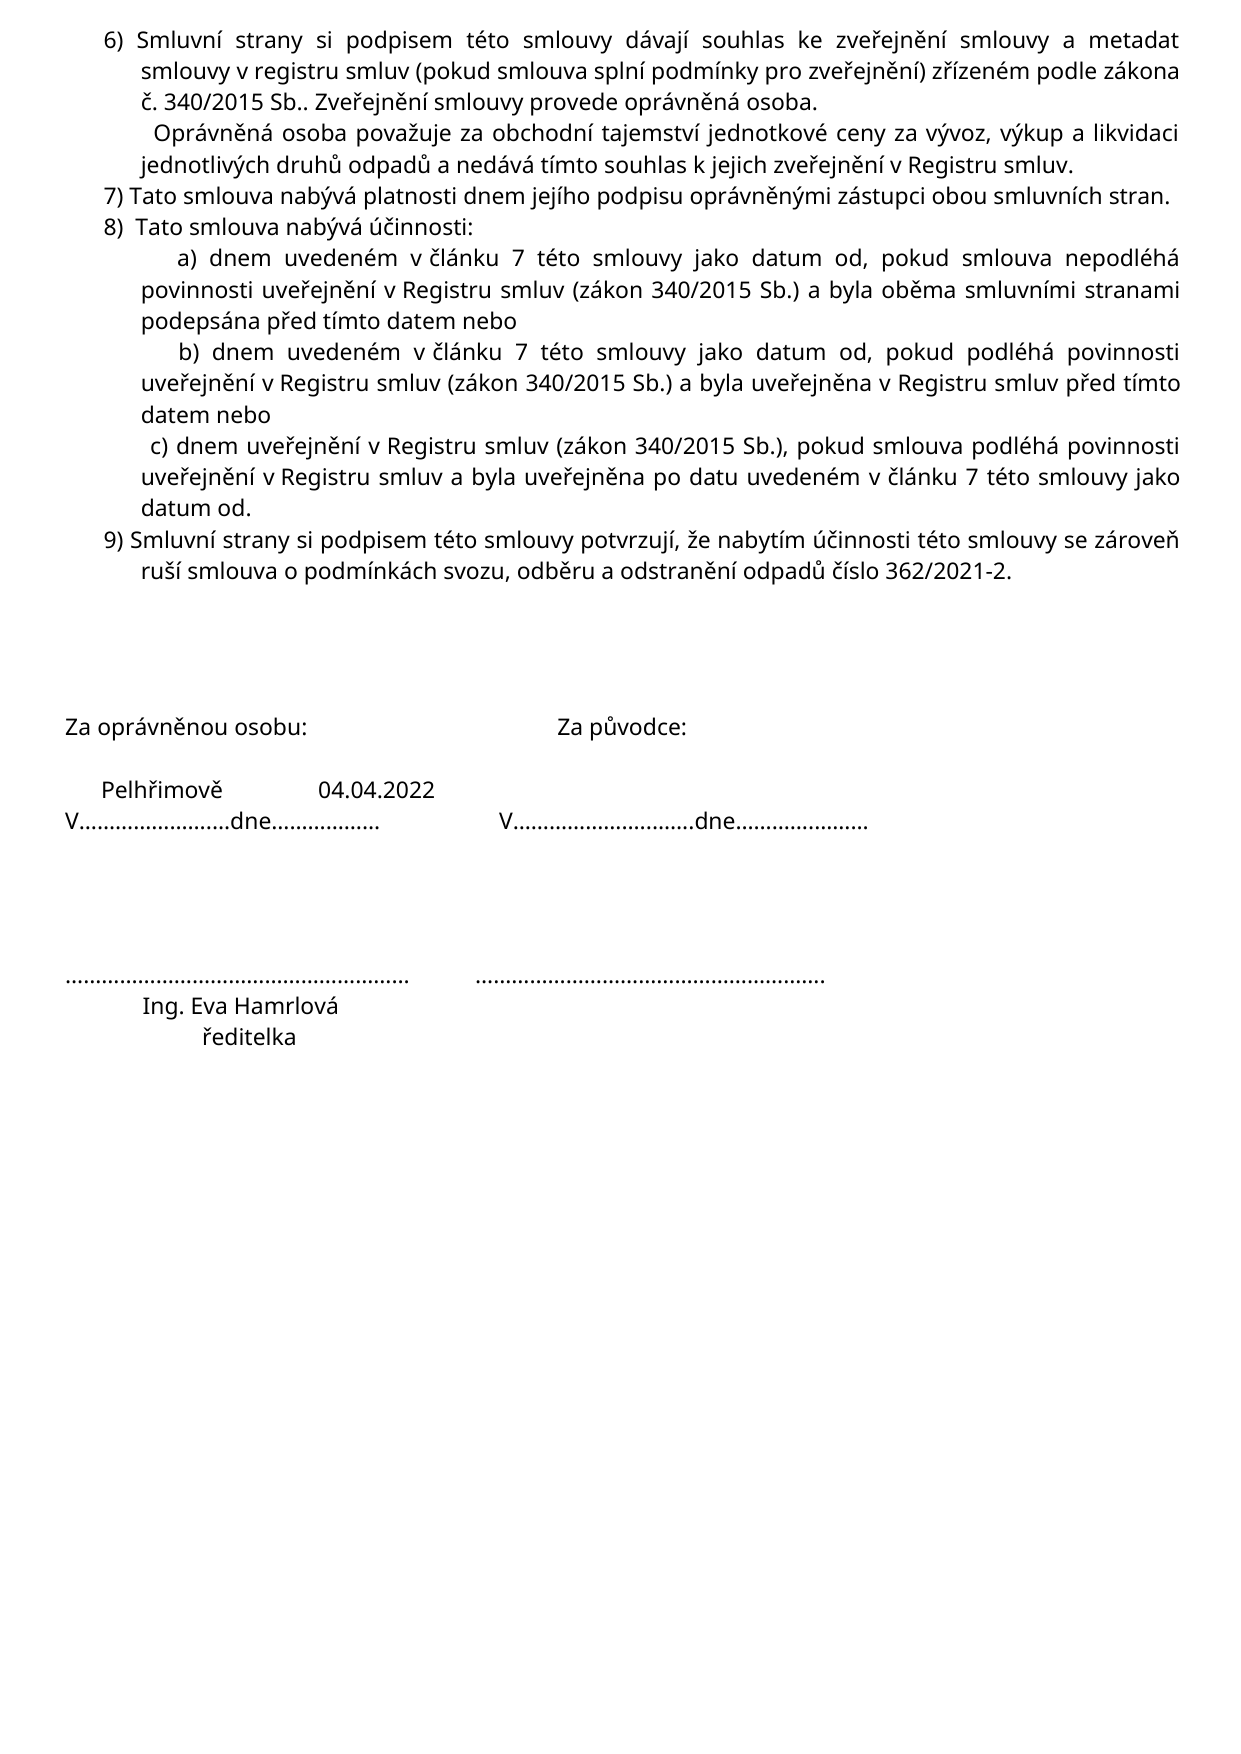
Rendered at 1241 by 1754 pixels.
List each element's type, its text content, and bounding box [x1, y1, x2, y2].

text Za oprávněnou osobu: Za původce: [59, 711, 1181, 742]
text b) dnem uvedeném v článku 7 této smlouvy jako datum od, pokud podléhá povinnosti uveřejnění v Registru smluv (zákon 340/2015 Sb.) a byla uveřejněna v Registru smluv před tímto datem nebo [103, 336, 1181, 430]
text Ing. Eva Hamrlová [59, 990, 1181, 1021]
text Pelhřimově 04.04.2022 [59, 774, 1181, 805]
text ………………………………………………… …………………………………………………. [59, 959, 1181, 990]
text a) dnem uvedeném v článku 7 této smlouvy jako datum od, pokud smlouva nepodléhá povinnosti uveřejnění v Registru smluv (zákon 340/2015 Sb.) a byla oběma smluvními stranami podepsána před tímto datem nebo [103, 242, 1181, 336]
text Oprávněná osoba považuje za obchodní tajemství jednotkové ceny za vývoz, výkup a likvidaci jednotlivých druhů odpadů a nedává tímto souhlas k jejich zveřejnění v Registru smluv. [103, 117, 1181, 180]
text 9) Smluvní strany si podpisem této smlouvy potvrzují, že nabytím účinnosti této smlouvy se zároveň ruší smlouva o podmínkách svozu, odběru a odstranění odpadů číslo 362/2021-2. [103, 524, 1181, 586]
text c) dnem uveřejnění v Registru smluv (zákon 340/2015 Sb.), pokud smlouva podléhá povinnosti uveřejnění v Registru smluv a byla uveřejněna po datu uvedeném v článku 7 této smlouvy jako datum od. [103, 430, 1181, 524]
text V………………….…dne……………… V…………………..…….dne………….……… [59, 805, 1181, 836]
text 6) Smluvní strany si podpisem této smlouvy dávají souhlas ke zveřejnění smlouvy a metadat smlouvy v registru smluv (pokud smlouva splní podmínky pro zveřejnění) zřízeném podle zákona č. 340/2015 Sb.. Zveřejnění smlouvy provede oprávněná osoba. [103, 24, 1181, 117]
text 8) Tato smlouva nabývá účinnosti: [103, 211, 1181, 242]
text ředitelka [59, 1021, 1181, 1052]
text 7) Tato smlouva nabývá platnosti dnem jejího podpisu oprávněnými zástupci obou smluvních stran. [103, 180, 1181, 211]
